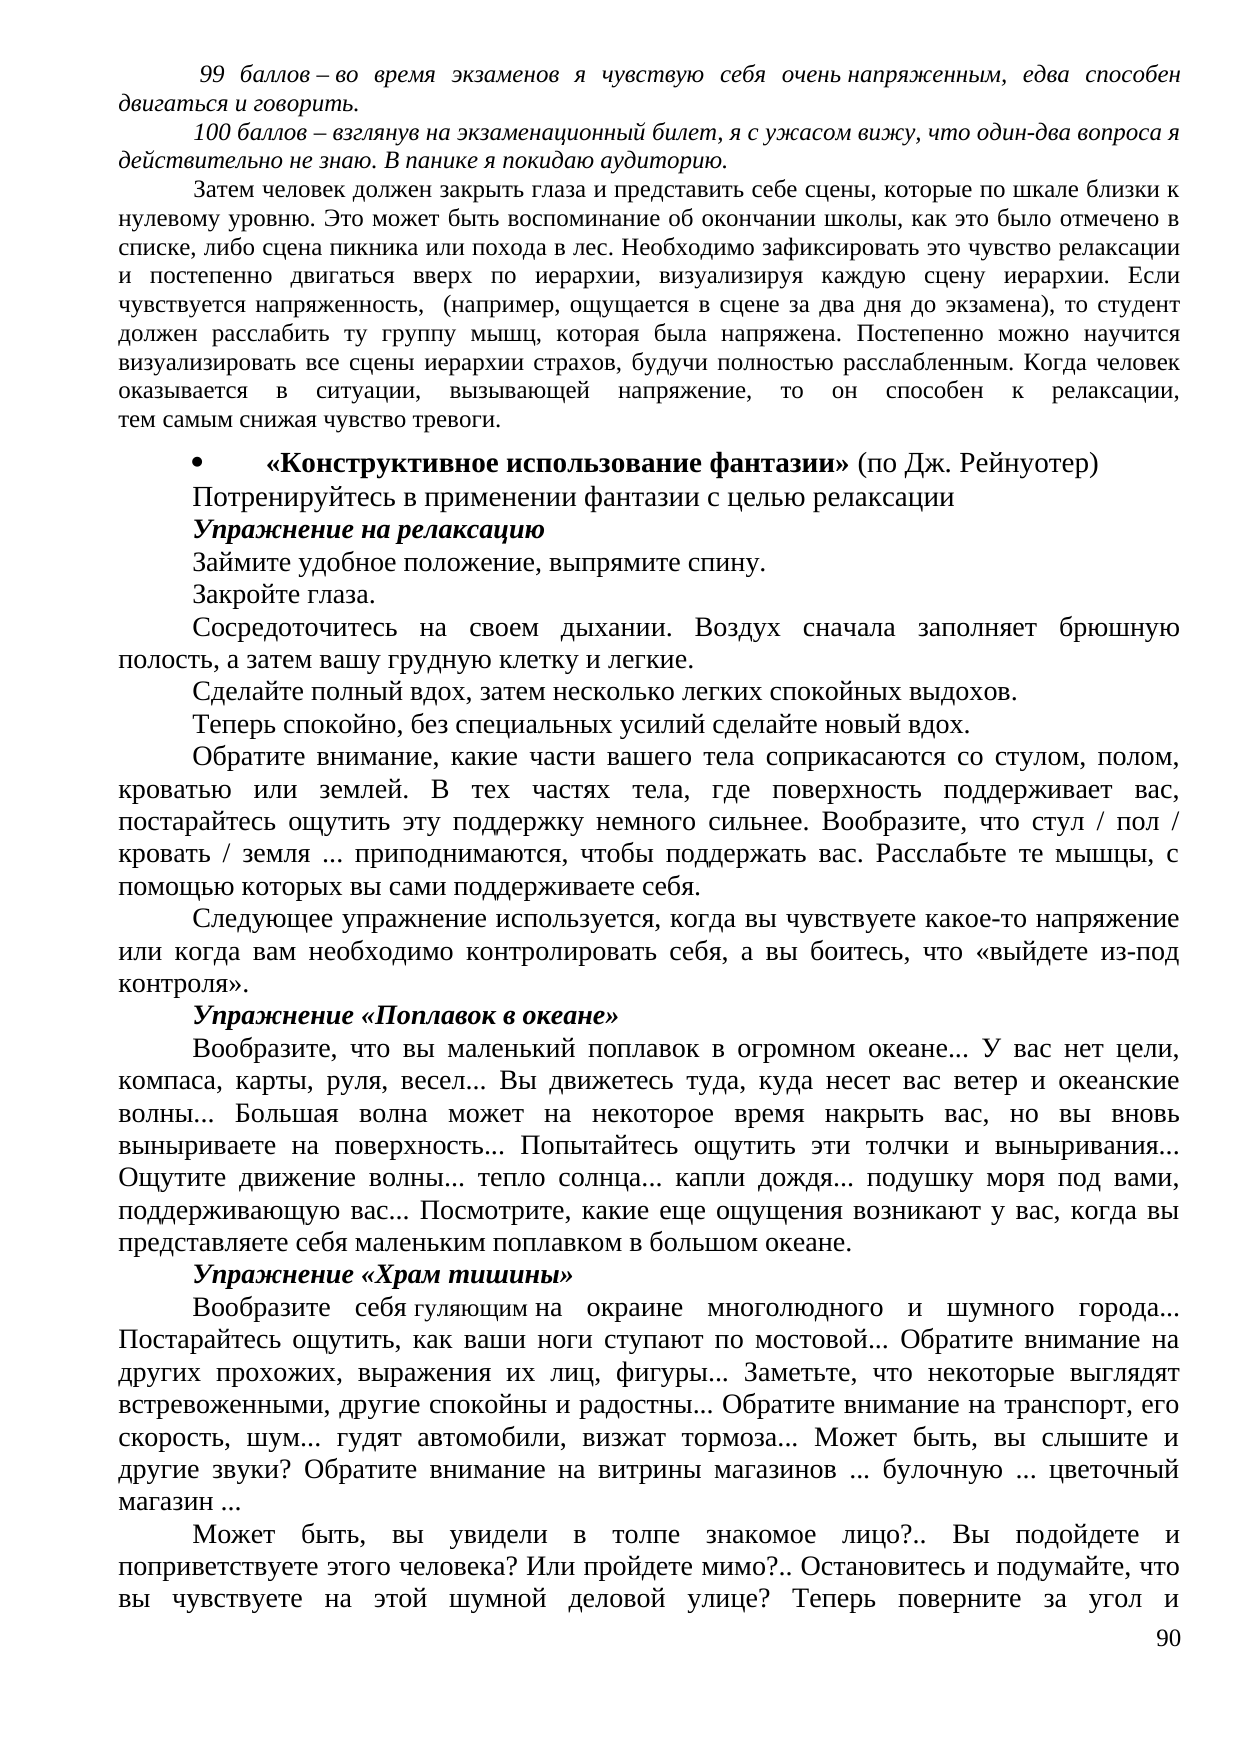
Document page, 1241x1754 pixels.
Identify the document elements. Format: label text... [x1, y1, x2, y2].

text Затем человек должен закрыть глаза и представить себе сцены, которые по шкале близки к нулевому уровню. Это может быть воспоминание об окончании школы, как это было отмечено в списке, либо сцена пикника или похода в лес. Необходимо зафиксировать это чувство релаксации и постепенно двигаться вверх по иерархии, визуализируя каждую сцену иерархии. Если чувствуется напряженность, (например, ощущается в сцене за два дня до экзамена), то студент должен расслабить ту группу мышц, которая была напряжена. Постепенно можно научится визуализировать все сцены иерархии страхов, будучи полностью расслабленным. Когда человек оказывается в ситуации, вызывающей напряжение, то он способен к релаксации, тем самым снижая чувство тревоги. [118, 174, 1181, 433]
text 100 баллов – взглянув на экзаменационный билет, я с ужасом вижу, что один-два вопроса я действительно не знаю. В панике я покидаю аудиторию. [118, 117, 1181, 174]
text Вообразите себя гуляющим на окраине многолюдного и шумного города... Постарайтесь ощутить, как ваши ноги ступают по мостовой... Обратите внимание на других прохожих, выражения их лиц, фигуры... Заметьте, что некоторые выглядят встревоженными, другие спокойны и радостны... Обратите внимание на транспорт, его скорость, шум... гудят автомобили, визжат тормоза... Может быть, вы слышите и другие звуки? Обратите внимание на витрины магазинов ... булочную ... цветочный магазин ... [118, 1290, 1181, 1517]
list «Конструктивное использование фантазии» (по Дж. Рейнуотер) [118, 445, 1181, 479]
text Обратите внимание, какие части вашего тела соприкасаются со стулом, полом, кроватью или землей. В тех частях тела, где поверхность поддерживает вас, постарайтесь ощутить эту поддержку немного сильнее. Вообразите, что стул / пол / кровать / земля ... приподнимаются, чтобы поддержать вас. Расслабьте те мышцы, с помощью которых вы сами поддерживаете себя. [118, 739, 1181, 901]
text Упражнение на релаксацию [118, 512, 1181, 545]
text Теперь спокойно, без специальных усилий сделайте новый вдох. [118, 707, 1181, 739]
text Сосредоточитесь на своем дыхании. Воздух сначала заполняет брюшную полость, а затем вашу грудную клетку и легкие. [118, 610, 1181, 674]
text 99 баллов – во время экзаменов я чувствую себя очень напряженным, едва способен двигаться и говорить. [118, 59, 1181, 117]
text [118, 1517, 1181, 1614]
text Потренируйтесь в применении фантазии с целью релаксации [118, 479, 1181, 512]
text Займите удобное положение, выпрямите спину. [118, 545, 1181, 577]
text Вообразите, что вы маленький поплавок в огромном океане... У вас нет цели, компаса, карты, руля, весел... Вы движетесь туда, куда несет вас ветер и океанские волны... Большая волна может на некоторое время накрыть вас, но вы вновь выныриваете на поверхность... Попытайтесь ощутить эти толчки и выныривания... Ощутите движение волны... тепло солнца... капли дождя... подушку моря под вами, поддерживающую вас... Посмотрите, какие еще ощущения возникают у вас, когда вы представляете себя маленьким поплавком в большом океане. [118, 1031, 1181, 1258]
text Упражнение «Поплавок в океане» [118, 998, 1181, 1031]
text Упражнение «Храм тишины» [118, 1258, 1181, 1290]
text Следующее упражнение используется, когда вы чувствуете какое-то напряжение или когда вам необходимо контролировать себя, а вы боитесь, что «выйдете из-под контроля». [118, 901, 1181, 998]
text Закройте глаза. [118, 577, 1181, 610]
text Сделайте полный вдох, затем несколько легких спокойных выдохов. [118, 674, 1181, 707]
